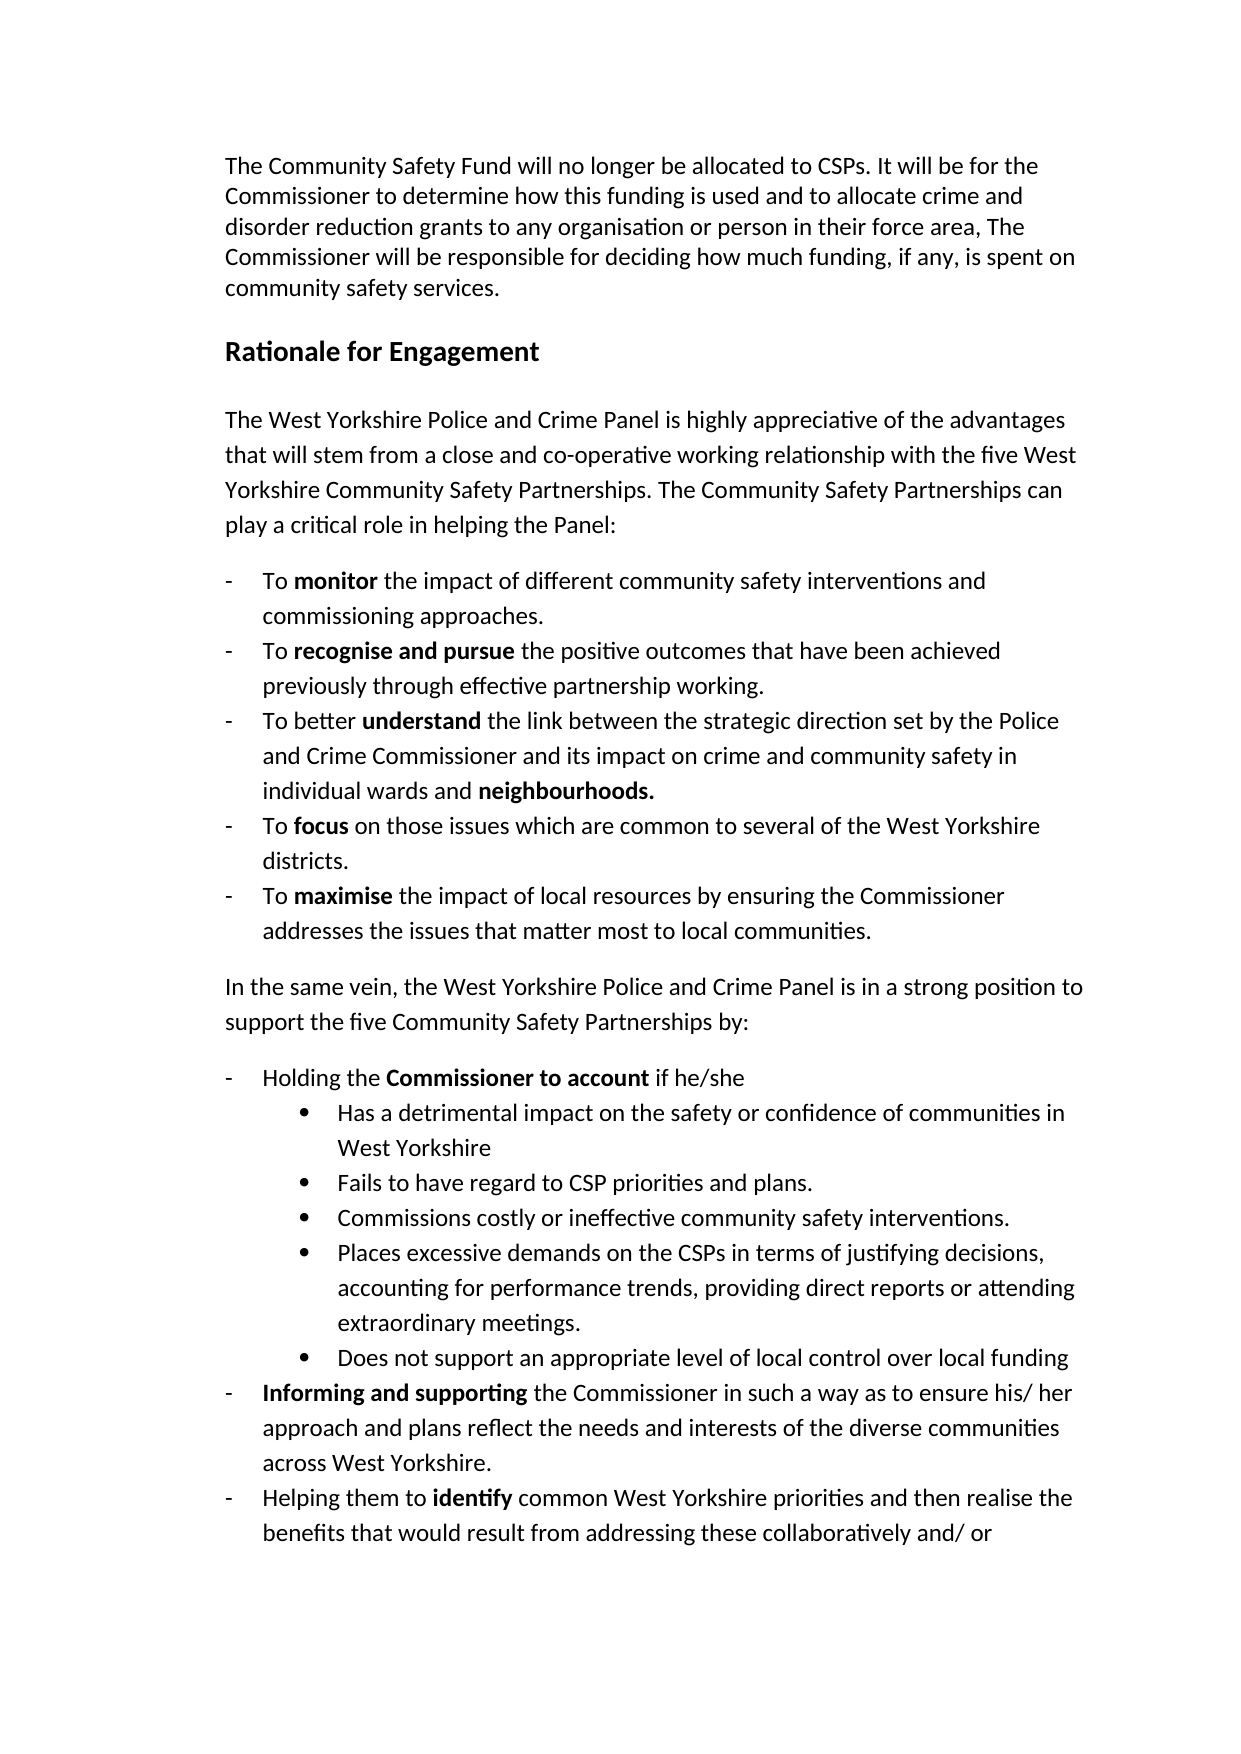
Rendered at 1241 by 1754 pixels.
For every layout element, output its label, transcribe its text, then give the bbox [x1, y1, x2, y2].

list Holding the Commissioner to account if he/she [225, 1062, 1090, 1092]
text The West Yorkshire Police and Crime Panel is highly appreciative of the advantages that will stem from a close and co-operative working relationship with the five West Yorkshire Community Safety Partnerships. The Community Safety Partnerships can play a critical role in helping the Panel: [225, 404, 1090, 540]
list Informing and supporting the Commissioner in such a way as to ensure his/ her approach and plans reflect the needs and interests of the diverse communities across West Yorkshire. [225, 1377, 1090, 1477]
list To monitor the impact of different community safety interventions and commissioning approaches. [225, 565, 1090, 631]
text Rationale for Engagement [225, 333, 1090, 369]
list Has a detrimental impact on the safety or confidence of communities in West Yorkshire [300, 1097, 1090, 1162]
list Does not support an appropriate level of local control over local funding [300, 1342, 1090, 1372]
list Commissions costly or ineffective community safety interventions. [300, 1202, 1090, 1232]
text The Community Safety Fund will no longer be allocated to CSPs. It will be for the Commissioner to determine how this funding is used and to allocate crime and disorder reduction grants to any organisation or person in their force area, The Commissioner will be responsible for deciding how much funding, if any, is spent on community safety services. [225, 150, 1090, 303]
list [225, 1482, 1090, 1547]
text In the same vein, the West Yorkshire Police and Crime Panel is in a strong position to support the five Community Safety Partnerships by: [225, 971, 1090, 1037]
list To recognise and pursue the positive outcomes that have been achieved previously through effective partnership working. [225, 635, 1090, 701]
list Fails to have regard to CSP priorities and plans. [300, 1167, 1090, 1197]
list Places excessive demands on the CSPs in terms of justifying decisions, accounting for performance trends, providing direct reports or attending extraordinary meetings. [300, 1237, 1090, 1337]
list To maximise the impact of local resources by ensuring the Commissioner addresses the issues that matter most to local communities. [225, 880, 1090, 946]
list To focus on those issues which are common to several of the West Yorkshire districts. [225, 810, 1090, 876]
list To better understand the link between the strategic direction set by the Police and Crime Commissioner and its impact on crime and community safety in individual wards and neighbourhoods. [225, 705, 1090, 806]
